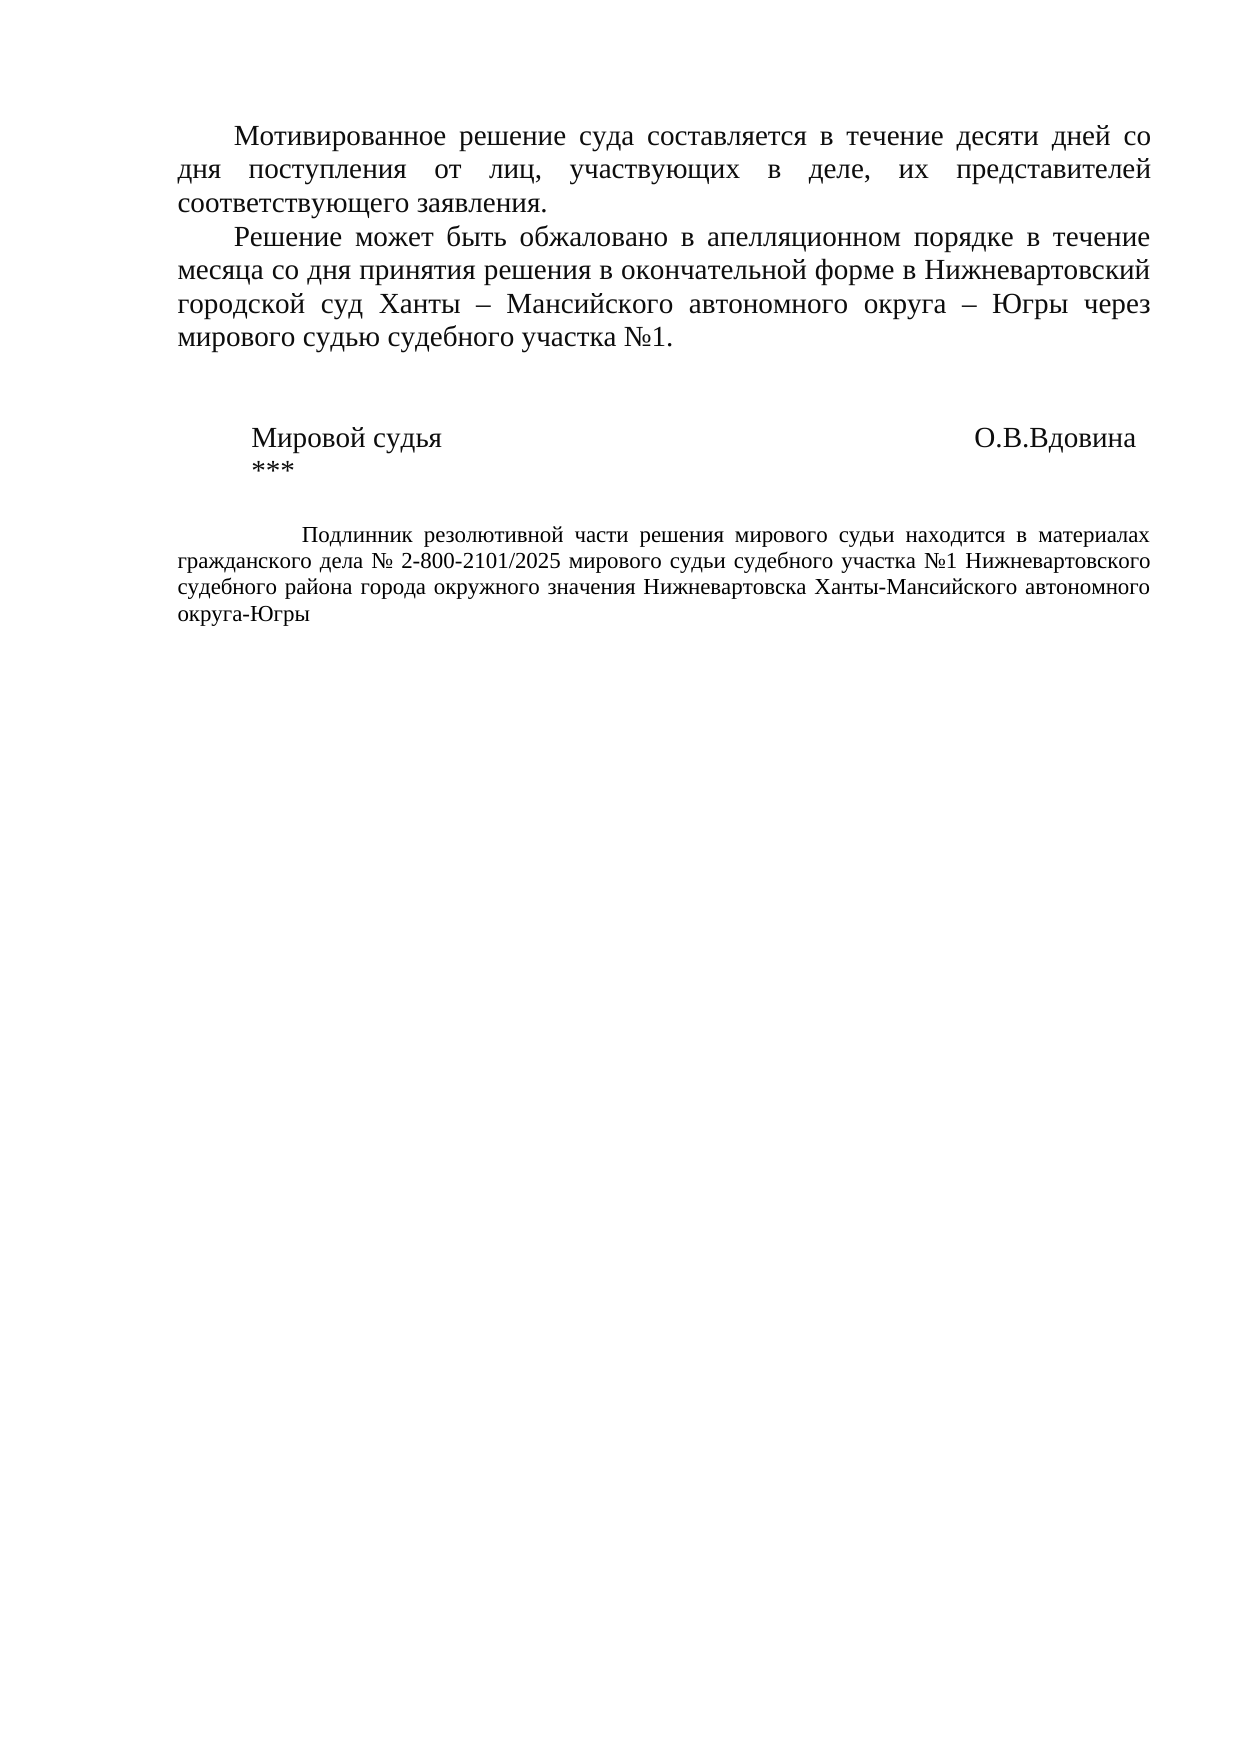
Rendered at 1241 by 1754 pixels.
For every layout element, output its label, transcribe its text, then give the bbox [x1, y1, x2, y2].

text Подлинник резолютивной части решения мирового судьи находится в материалах гражданского дела № 2-800-2101/2025 мирового судьи судебного участка №1 Нижневартовского судебного района города окружного значения Нижневартовска Ханты-Мансийского автономного округа-Югры [177, 521, 1152, 626]
text Мотивированное решение суда составляется в течение десяти дней со дня поступления от лиц, участвующих в деле, их представителей соответствующего заявления. [177, 118, 1152, 219]
text Решение может быть обжаловано в апелляционном порядке в течение месяца со дня принятия решения в окончательной форме в Нижневартовский городской суд Ханты – Мансийского автономного округа – Югры через мирового судью судебного участка №1. [177, 219, 1152, 353]
text Мировой судья О.В.Вдовина [177, 420, 1152, 453]
text *** [177, 453, 1152, 487]
